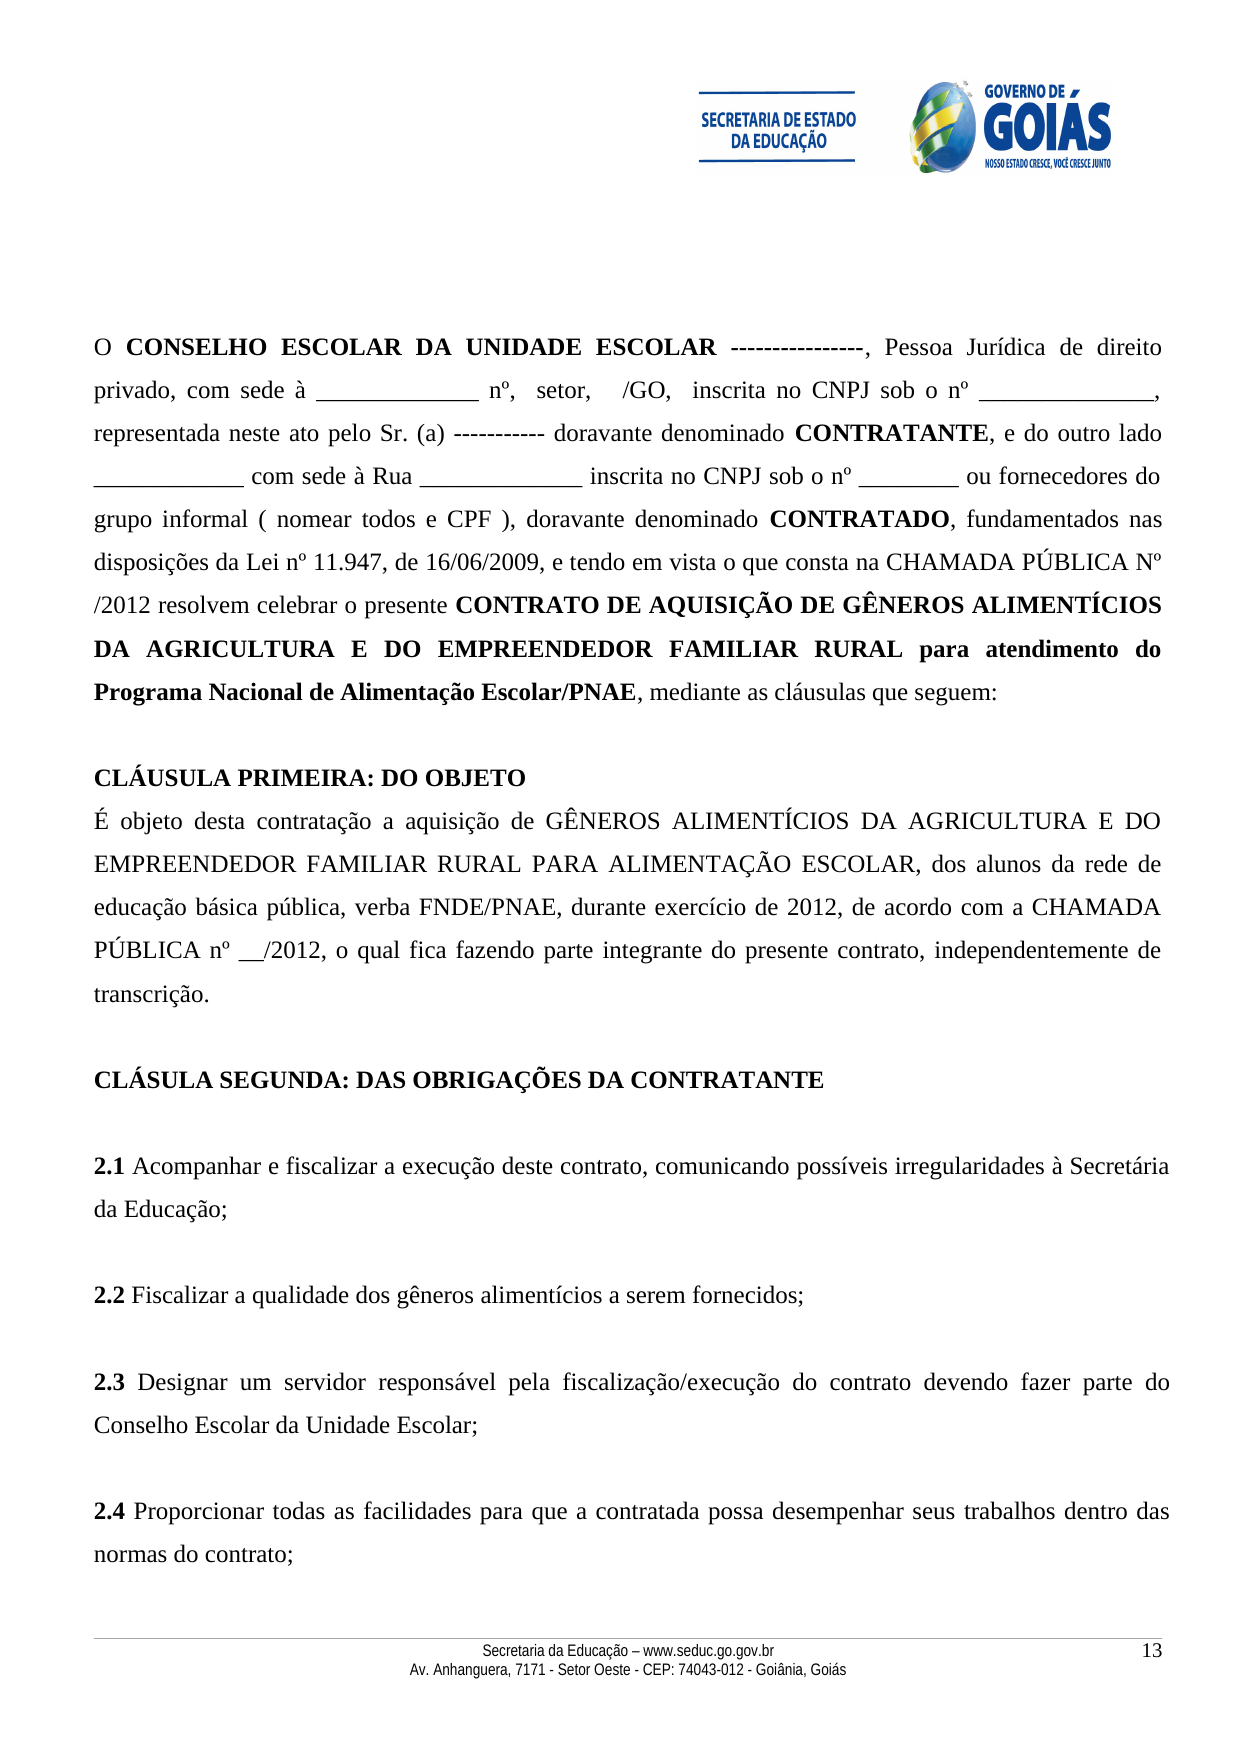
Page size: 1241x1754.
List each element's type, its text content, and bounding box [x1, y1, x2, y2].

text 2.3 Designar um servidor responsável pela fiscalização/execução do contrato devendo fazer parte do Conselho Escolar da Unidade Escolar; [94, 1367, 1171, 1439]
picture [693, 75, 1118, 179]
text 2.2 Fiscalizar a qualidade dos gêneros alimentícios a serem fornecidos; [94, 1281, 1171, 1309]
text 2.1 Acompanhar e fiscalizar a execução deste contrato, comunicando possíveis irregularidades à Secretária da Educação; [94, 1151, 1171, 1223]
text É objeto desta contratação a aquisição de GÊNEROS ALIMENTÍCIOS DA AGRICULTURA E DO EMPREENDEDOR FAMILIAR RURAL PARA ALIMENTAÇÃO ESCOLAR, dos alunos da rede de educação básica pública, verba FNDE/PNAE, durante exercício de 2012, de acordo com a CHAMADA PÚBLICA nº __/2012, o qual fica fazendo parte integrante do presente contrato, independentemente de transcrição. [94, 806, 1162, 1007]
text CLÁUSULA PRIMEIRA: DO OBJETO [94, 763, 1162, 792]
text O CONSELHO ESCOLAR DA UNIDADE ESCOLAR ----------------, Pessoa Jurídica de direito privado, com sede à _____________ nº, setor, /GO, inscrita no CNPJ sob o nº ______________, representada neste ato pelo Sr. (a) ----------- doravante denominado CONTRATANTE, e do outro lado ____________ com sede à Rua _____________ inscrita no CNPJ sob o nº ________ ou fornecedores do grupo informal ( nomear todos e CPF ), doravante denominado CONTRATADO, fundamentados nas disposições da Lei nº 11.947, de 16/06/2009, e tendo em vista o que consta na CHAMADA PÚBLICA Nº /2012 resolvem celebrar o presente CONTRATO DE AQUISIÇÃO DE GÊNEROS ALIMENTÍCIOS DA AGRICULTURA E DO EMPREENDEDOR FAMILIAR RURAL para atendimento do Programa Nacional de Alimentação Escolar/PNAE, mediante as cláusulas que seguem: [94, 332, 1162, 706]
text CLÁSULA SEGUNDA: DAS OBRIGAÇÕES DA CONTRATANTE [94, 1065, 1162, 1094]
text 2.4 Proporcionar todas as facilidades para que a contratada possa desempenhar seus trabalhos dentro das normas do contrato; [94, 1496, 1171, 1568]
